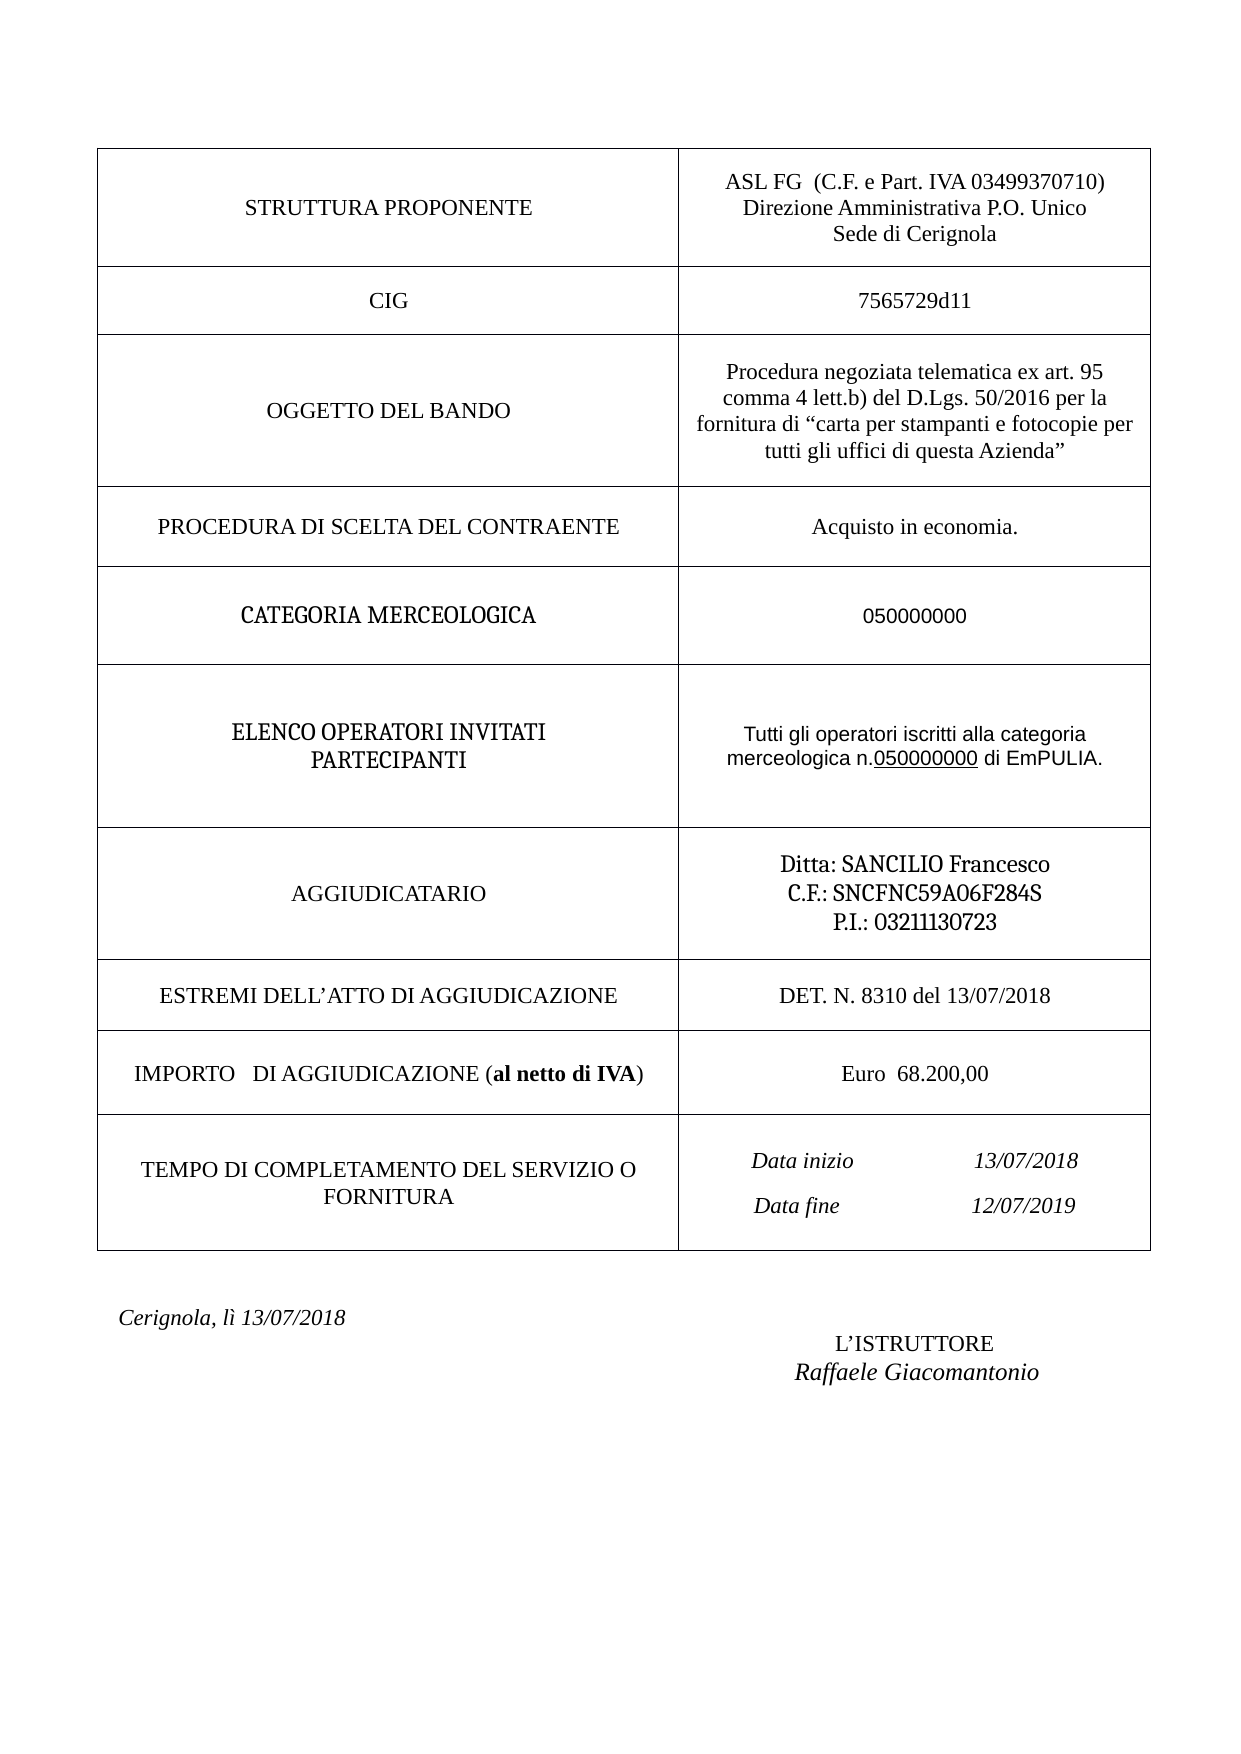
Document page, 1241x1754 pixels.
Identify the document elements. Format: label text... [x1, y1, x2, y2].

text L’ISTRUTTORE [118, 1330, 1122, 1357]
table_cell Ditta: SANCILIO Francesco C.F.: SNCFNC59A06F284S P.I.: 03211130723 [679, 828, 1150, 958]
table_header ASL FG (C.F. e Part. IVA 03499370710) Direzione Amministrativa P.O. Unico Sede di Cerignola [679, 149, 1150, 266]
table_cell 7565729d11 [679, 267, 1150, 334]
table_cell PROCEDURA DI SCELTA DEL CONTRAENTE [98, 487, 678, 566]
table_cell CATEGORIA MERCEOLOGICA [98, 567, 678, 664]
table_cell 050000000 [679, 567, 1150, 664]
table_cell Tutti gli operatori iscritti alla categoria merceologica n.050000000 di EmPULIA. [679, 665, 1150, 827]
table_header STRUTTURA PROPONENTE [98, 149, 678, 266]
table_cell ELENCO OPERATORI INVITATI PARTECIPANTI [98, 665, 678, 827]
table_cell Procedura negoziata telematica ex art. 95 comma 4 lett.b) del D.Lgs. 50/2016 per la fornitura di “carta per stampanti e fotocopie per tutti gli uffici di questa Azienda” [679, 335, 1150, 486]
table_cell AGGIUDICATARIO [98, 828, 678, 958]
table_cell DET. N. 8310 del 13/07/2018 [679, 960, 1150, 1030]
table_cell Data inizio 13/07/2018 Data fine 12/07/2019 [679, 1115, 1150, 1250]
table_cell Euro 68.200,00 [679, 1031, 1150, 1114]
table_cell ESTREMI DELL’ATTO DI AGGIUDICAZIONE [98, 960, 678, 1030]
table_cell OGGETTO DEL BANDO [98, 335, 678, 486]
table_cell IMPORTO DI AGGIUDICAZIONE (al netto di IVA) [98, 1031, 678, 1114]
table_cell Acquisto in economia. [679, 487, 1150, 566]
table_cell TEMPO DI COMPLETAMENTO DEL SERVIZIO O FORNITURA [98, 1115, 678, 1250]
table_cell CIG [98, 267, 678, 334]
text Raffaele Giacomantonio [118, 1357, 1122, 1386]
text Cerignola, lì 13/07/2018 [118, 1304, 1122, 1330]
